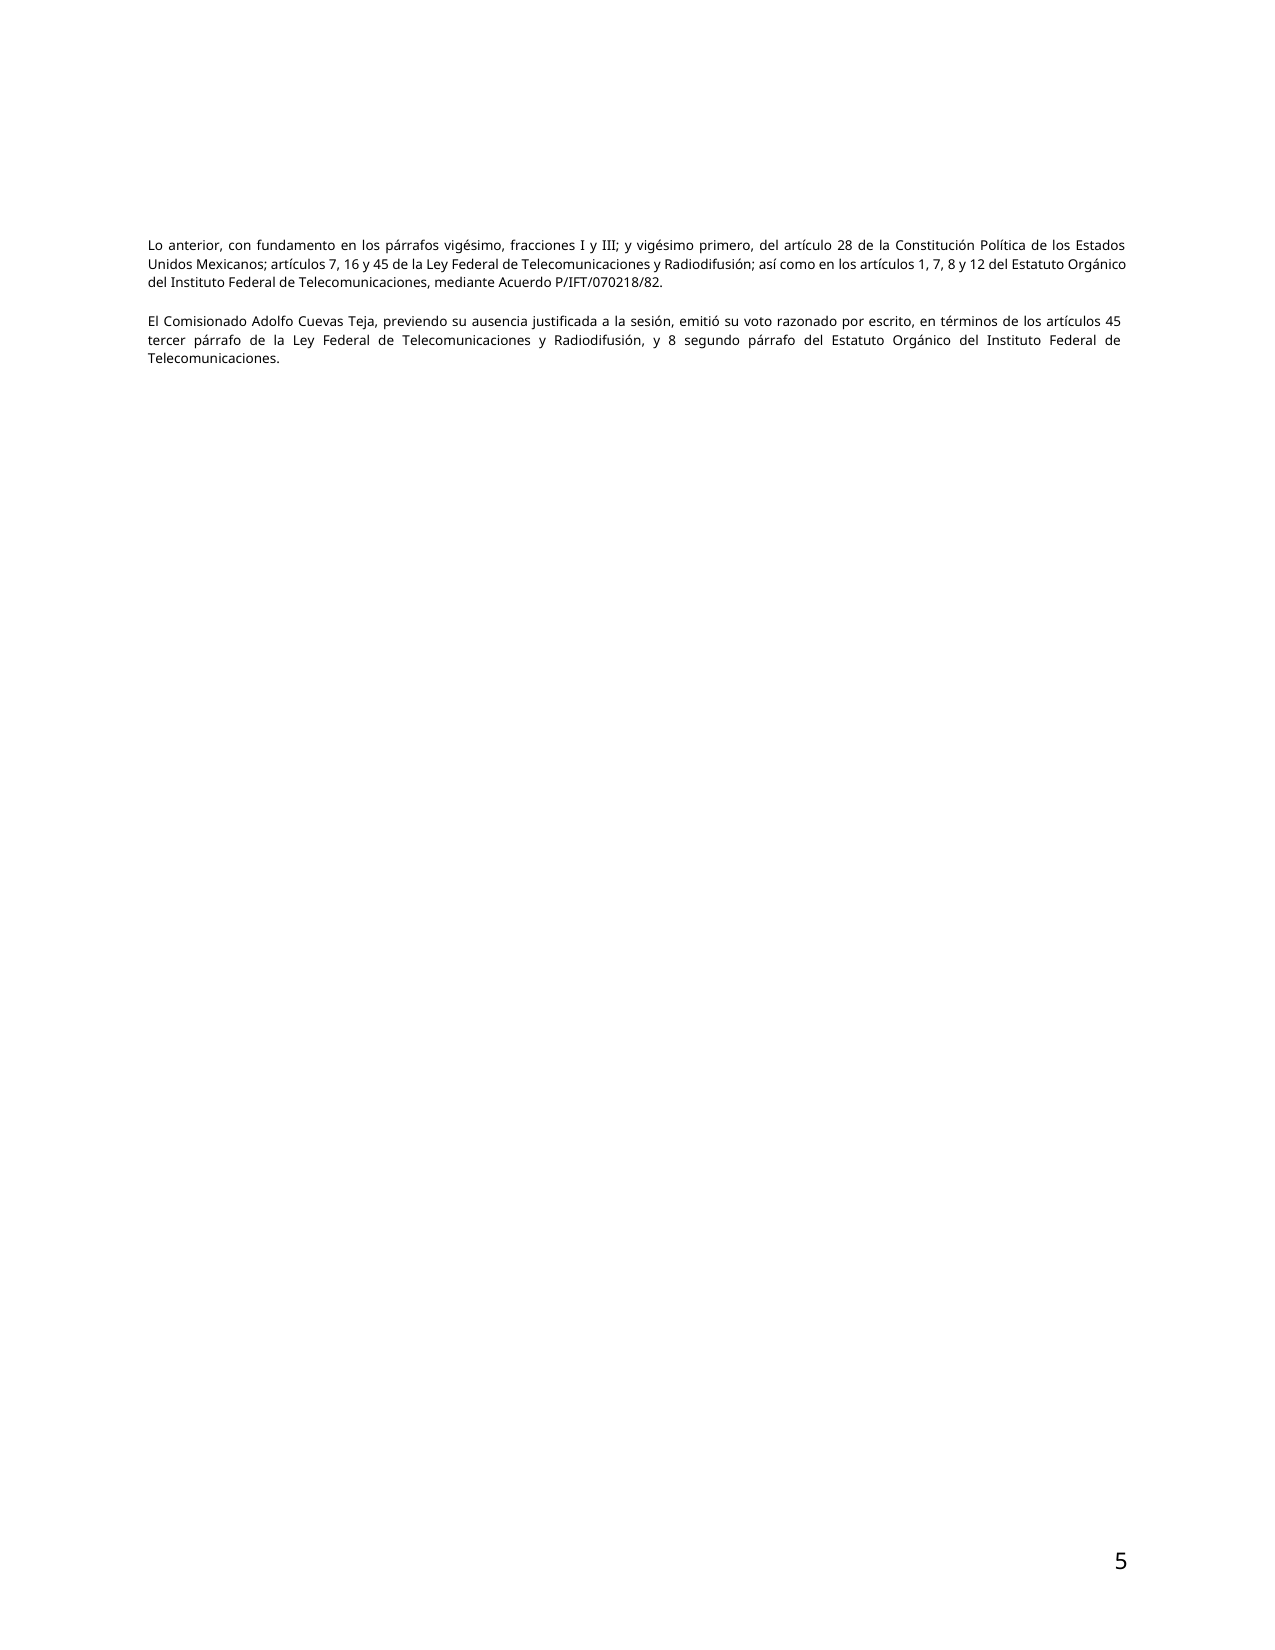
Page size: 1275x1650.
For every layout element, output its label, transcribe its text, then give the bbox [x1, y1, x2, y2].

text El Comisionado Adolfo Cuevas Teja, previendo su ausencia justificada a la sesión, emitió su voto razonado por escrito, en términos de los artículos 45 tercer párrafo de la Ley Federal de Telecomunicaciones y Radiodifusión, y 8 segundo párrafo del Estatuto Orgánico del Instituto Federal de Telecomunicaciones. [148, 312, 1122, 368]
text Lo anterior, con fundamento en los párrafos vigésimo, fracciones I y III; y vigésimo primero, del artículo 28 de la Constitución Política de los Estados Unidos Mexicanos; artículos 7, 16 y 45 de la Ley Federal de Telecomunicaciones y Radiodifusión; así como en los artículos 1, 7, 8 y 12 del Estatuto Orgánico del Instituto Federal de Telecomunicaciones, mediante Acuerdo P/IFT/070218/82. [148, 236, 1127, 292]
